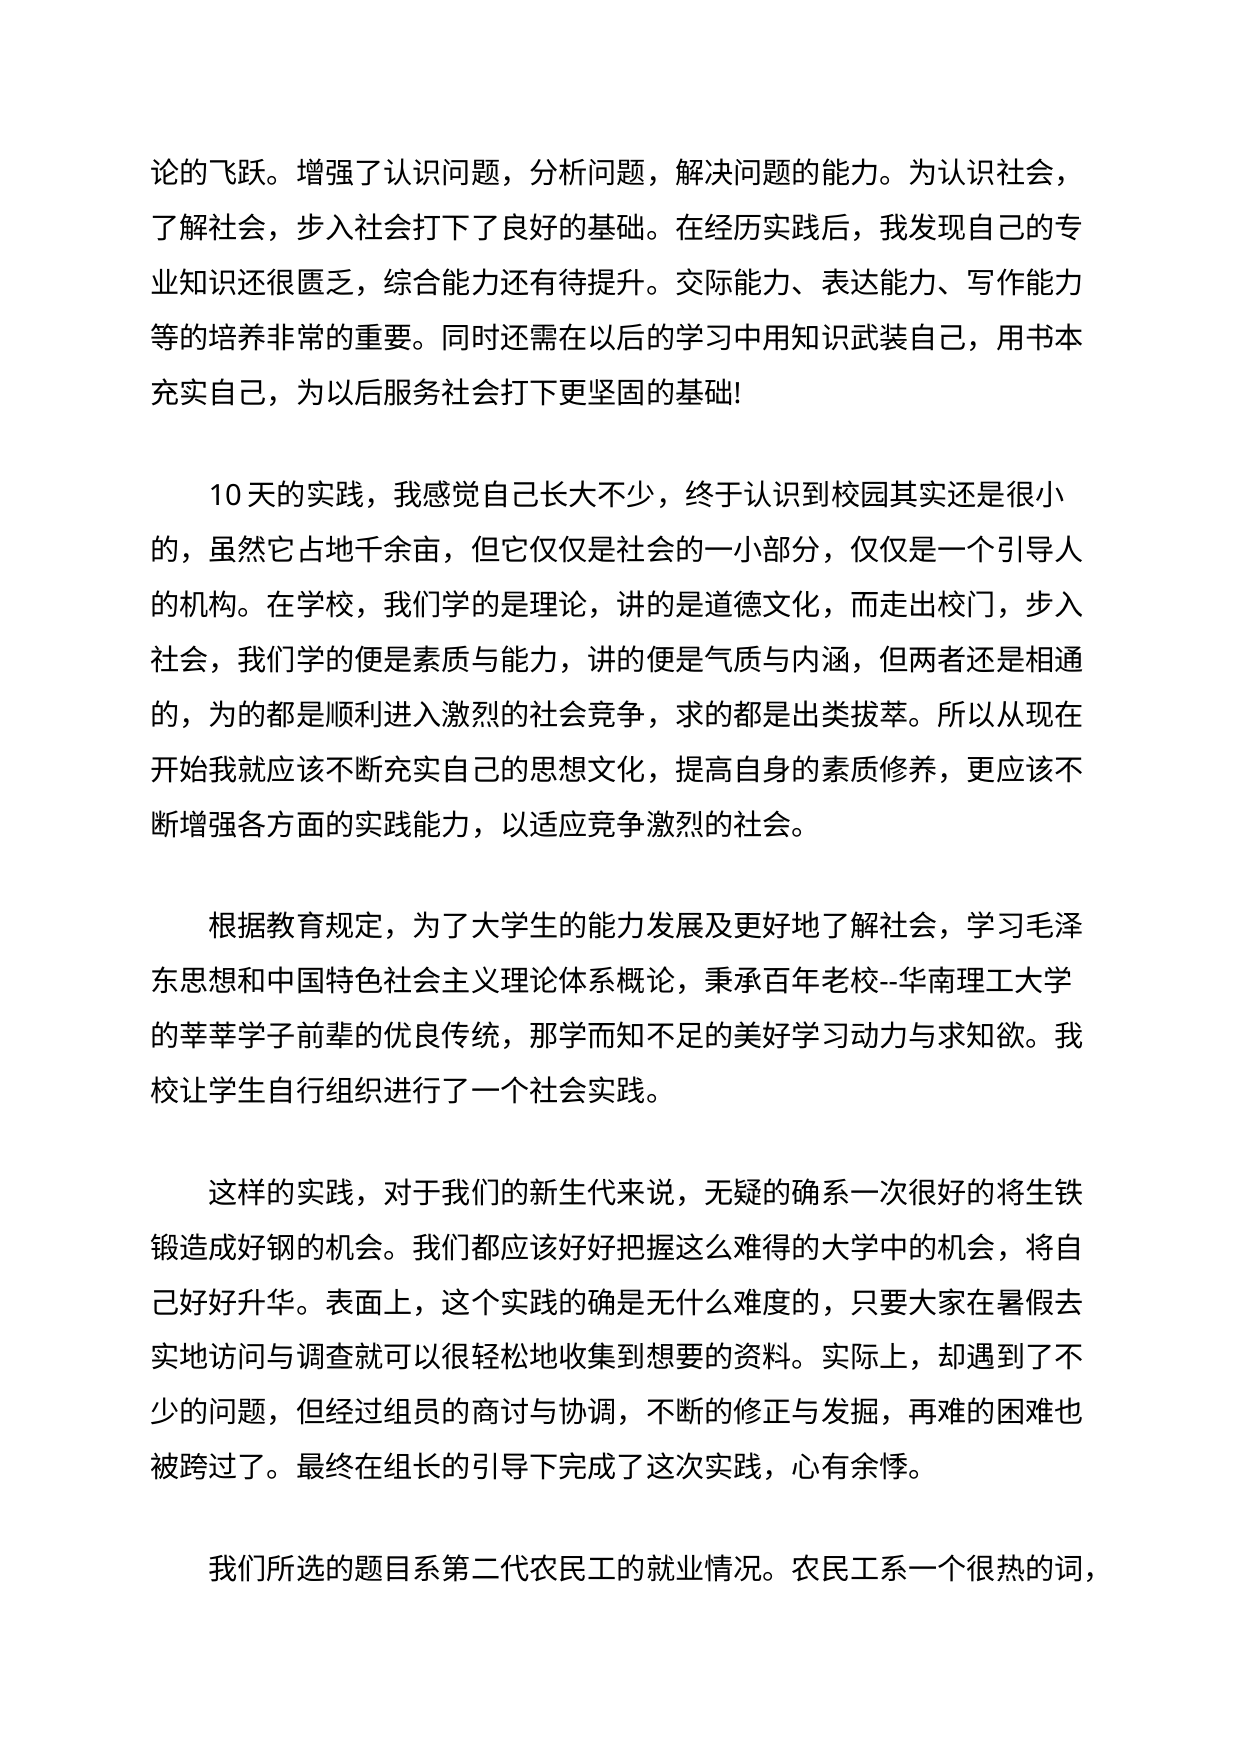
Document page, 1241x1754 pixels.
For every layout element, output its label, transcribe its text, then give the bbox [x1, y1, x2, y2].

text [150, 150, 1090, 412]
text 根据教育规定，为了大学生的能力发展及更好地了解社会，学习毛泽东思想和中国特色社会主义理论体系概论，秉承百年老校--华南理工大学的莘莘学子前辈的优良传统，那学而知不足的美好学习动力与求知欲。我校让学生自行组织进行了一个社会实践。 [150, 903, 1090, 1110]
text 这样的实践，对于我们的新生代来说，无疑的确系一次很好的将生铁锻造成好钢的机会。我们都应该好好把握这么难得的大学中的机会，将自己好好升华。表面上，这个实践的确是无什么难度的，只要大家在暑假去实地访问与调查就可以很轻松地收集到想要的资料。实际上，却遇到了不少的问题，但经过组员的商讨与协调，不断的修正与发掘，再难的困难也被跨过了。最终在组长的引导下完成了这次实践，心有余悸。 [150, 1169, 1090, 1486]
text 10天的实践，我感觉自己长大不少，终于认识到校园其实还是很小的，虽然它占地千余亩，但它仅仅是社会的一小部分，仅仅是一个引导人的机构。在学校，我们学的是理论，讲的是道德文化，而走出校门，步入社会，我们学的便是素质与能力，讲的便是气质与内涵，但两者还是相通的，为的都是顺利进入激烈的社会竞争，求的都是出类拔萃。所以从现在开始我就应该不断充实自己的思想文化，提高自身的素质修养，更应该不断增强各方面的实践能力，以适应竞争激烈的社会。 [150, 472, 1090, 843]
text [150, 1546, 1090, 1588]
